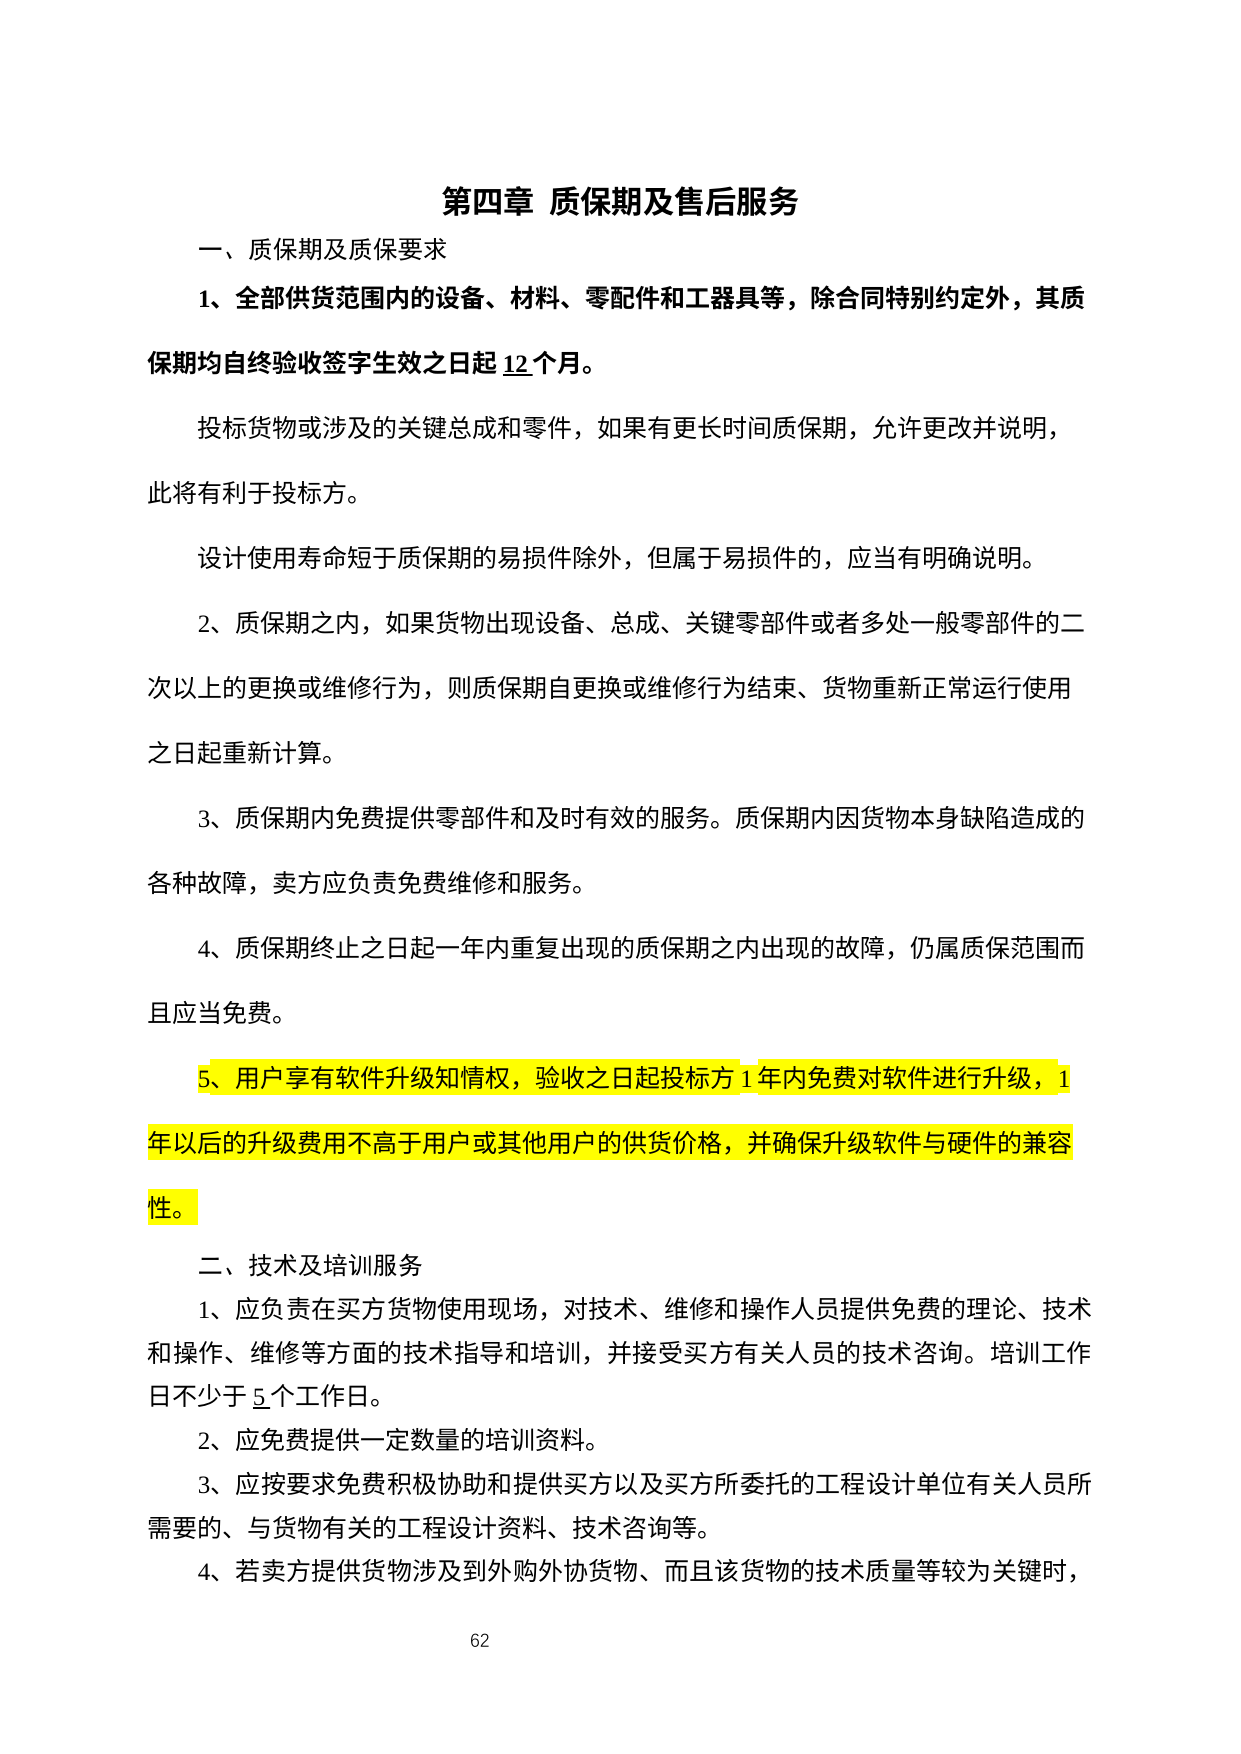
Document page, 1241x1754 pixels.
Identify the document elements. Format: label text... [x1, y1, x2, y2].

text 2、质保期之内，如果货物出现设备、总成、关键零部件或者多处一般零部件的二次以上的更换或维修行为，则质保期自更换或维修行为结束、货物重新正常运行使用之日起重新计算。 [148, 589, 1092, 784]
text 3、质保期内免费提供零部件和及时有效的服务。质保期内因货物本身缺陷造成的各种故障，卖方应负责免费维修和服务。 [148, 784, 1092, 914]
text 一、质保期及质保要求 [148, 232, 1092, 264]
text 设计使用寿命短于质保期的易损件除外，但属于易损件的，应当有明确说明。 [148, 524, 1092, 589]
text 3、应按要求免费积极协助和提供买方以及买方所委托的工程设计单位有关人员所需要的、与货物有关的工程设计资料、技术咨询等。 [148, 1458, 1092, 1546]
text 4、质保期终止之日起一年内重复出现的质保期之内出现的故障，仍属质保范围而且应当免费。 [148, 914, 1092, 1044]
text 2、应免费提供一定数量的培训资料。 [148, 1414, 1092, 1458]
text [148, 1546, 1092, 1589]
text 投标货物或涉及的关键总成和零件，如果有更长时间质保期，允许更改并说明，此将有利于投标方。 [148, 394, 1092, 524]
text 1、全部供货范围内的设备、材料、零配件和工器具等，除合同特别约定外，其质保期均自终验收签字生效之日起12个月。 [148, 264, 1092, 394]
text 1、应负责在买方货物使用现场，对技术、维修和操作人员提供免费的理论、技术和操作、维修等方面的技术指导和培训，并接受买方有关人员的技术咨询。培训工作日不少于5个工作日。 [148, 1283, 1092, 1414]
text 第四章 质保期及售后服务 [148, 167, 1092, 232]
text 5、用户享有软件升级知情权，验收之日起投标方1年内免费对软件进行升级，1年以后的升级费用不高于用户或其他用户的供货价格，并确保升级软件与硬件的兼容性。 [148, 1044, 1092, 1239]
text 二、技术及培训服务 [148, 1239, 1092, 1283]
